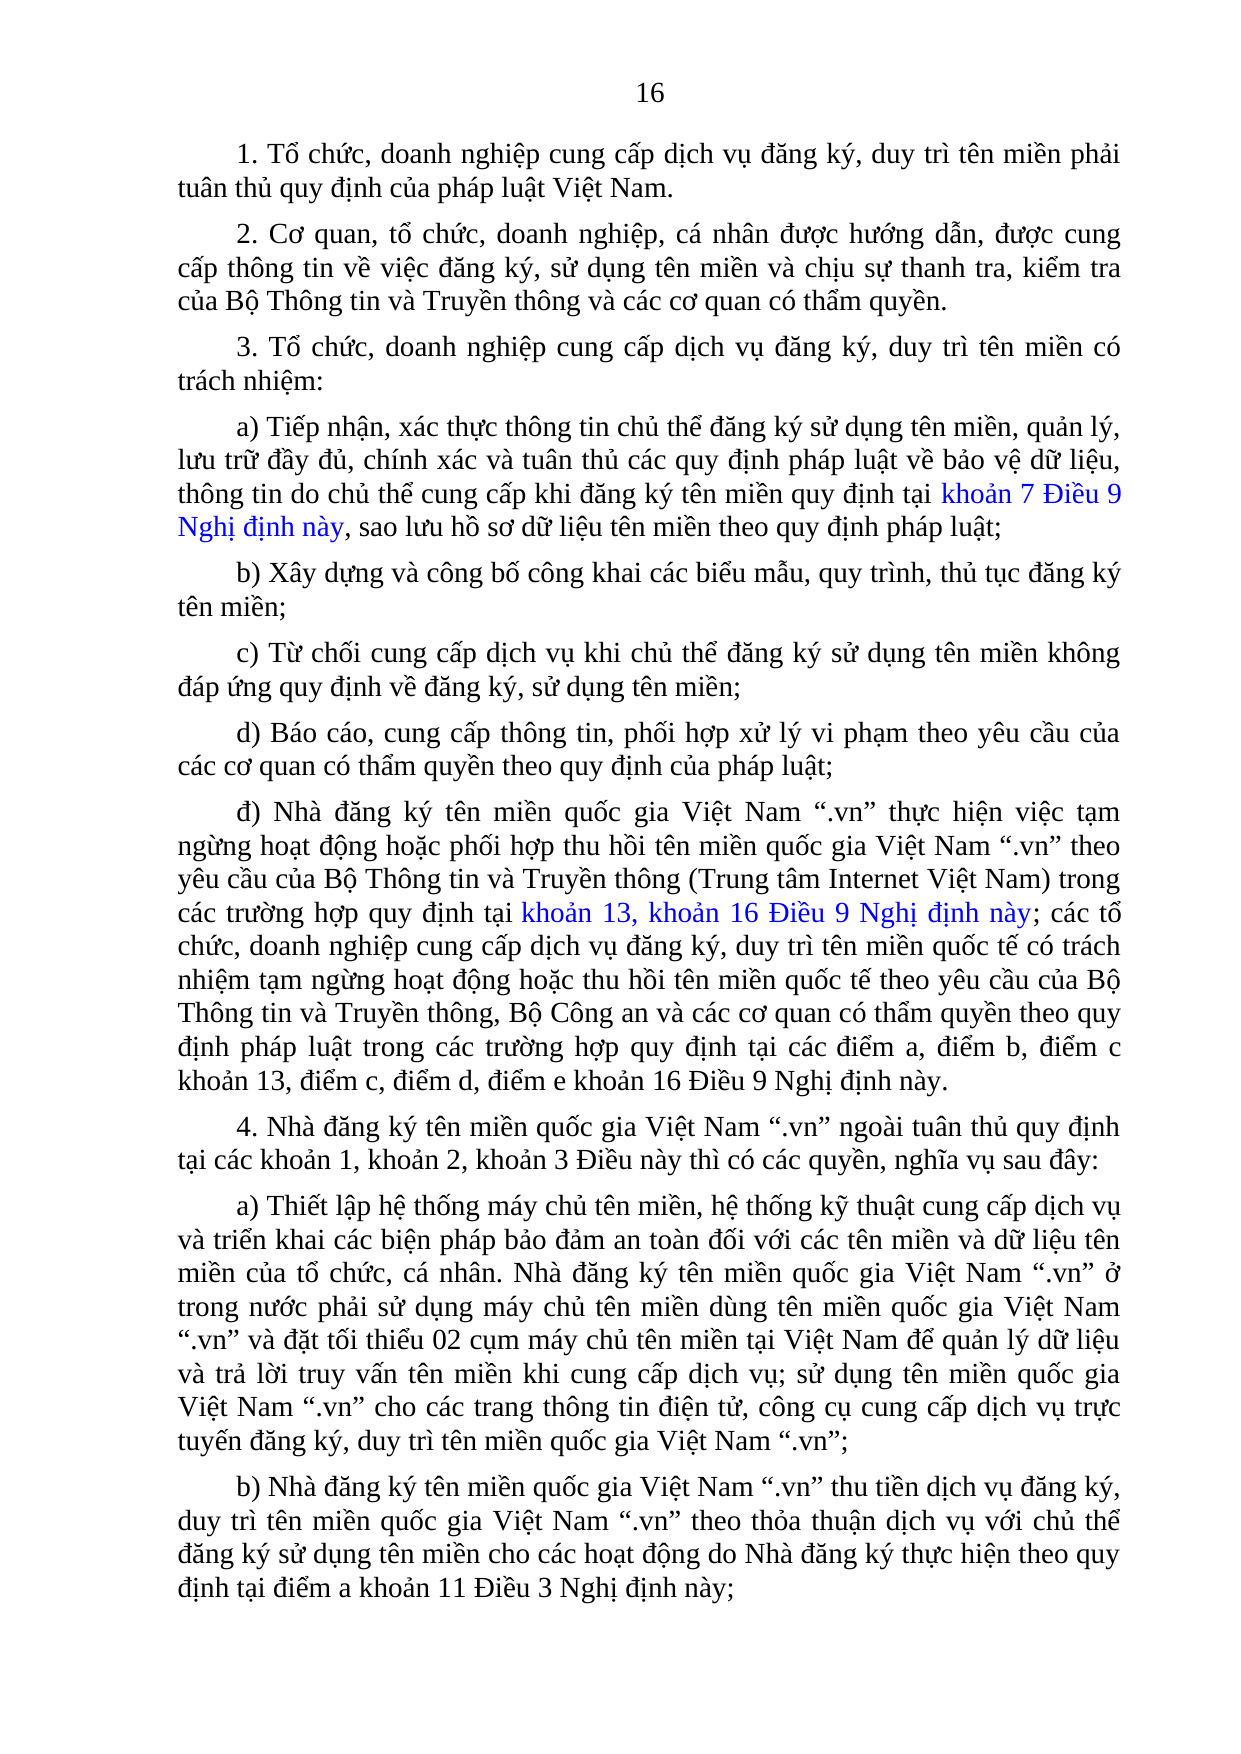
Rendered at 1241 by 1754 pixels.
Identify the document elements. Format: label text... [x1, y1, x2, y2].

text đ) Nhà đăng ký tên miền quốc gia Việt Nam “.vn” thực hiện việc tạm ngừng hoạt động hoặc phối hợp thu hồi tên miền quốc gia Việt Nam “.vn” theo yêu cầu của Bộ Thông tin và Truyền thông (Trung tâm Internet Việt Nam) trong các trường hợp quy định tại khoản 13, khoản 16 Điều 9 Nghị định này; các tổ chức, doanh nghiệp cung cấp dịch vụ đăng ký, duy trì tên miền quốc tế có trách nhiệm tạm ngừng hoạt động hoặc thu hồi tên miền quốc tế theo yêu cầu của Bộ Thông tin và Truyền thông, Bộ Công an và các cơ quan có thẩm quyền theo quy định pháp luật trong các trường hợp quy định tại các điểm a, điểm b, điểm c khoản 13, điểm c, điểm d, điểm e khoản 16 Điều 9 Nghị định này. [177, 794, 1122, 1096]
text d) Báo cáo, cung cấp thông tin, phối hợp xử lý vi phạm theo yêu cầu của các cơ quan có thẩm quyền theo quy định của pháp luật; [177, 715, 1122, 782]
text 4. Nhà đăng ký tên miền quốc gia Việt Nam “.vn” ngoài tuân thủ quy định tại các khoản 1, khoản 2, khoản 3 Điều này thì có các quyền, nghĩa vụ sau đây: [177, 1109, 1122, 1176]
text 3. Tổ chức, doanh nghiệp cung cấp dịch vụ đăng ký, duy trì tên miền có trách nhiệm: [177, 329, 1122, 396]
text b) Nhà đăng ký tên miền quốc gia Việt Nam “.vn” thu tiền dịch vụ đăng ký, duy trì tên miền quốc gia Việt Nam “.vn” theo thỏa thuận dịch vụ với chủ thể đăng ký sử dụng tên miền cho các hoạt động do Nhà đăng ký thực hiện theo quy định tại điểm a khoản 11 Điều 3 Nghị định này; [177, 1469, 1122, 1603]
text a) Tiếp nhận, xác thực thông tin chủ thể đăng ký sử dụng tên miền, quản lý, lưu trữ đầy đủ, chính xác và tuân thủ các quy định pháp luật về bảo vệ dữ liệu, thông tin do chủ thể cung cấp khi đăng ký tên miền quy định tại khoản 7 Điều 9 Nghị định này, sao lưu hồ sơ dữ liệu tên miền theo quy định pháp luật; [177, 409, 1122, 543]
text c) Từ chối cung cấp dịch vụ khi chủ thể đăng ký sử dụng tên miền không đáp ứng quy định về đăng ký, sử dụng tên miền; [177, 635, 1122, 702]
text b) Xây dựng và công bố công khai các biểu mẫu, quy trình, thủ tục đăng ký tên miền; [177, 556, 1122, 623]
text 1. Tổ chức, doanh nghiệp cung cấp dịch vụ đăng ký, duy trì tên miền phải tuân thủ quy định của pháp luật Việt Nam. [177, 137, 1122, 204]
text a) Thiết lập hệ thống máy chủ tên miền, hệ thống kỹ thuật cung cấp dịch vụ và triển khai các biện pháp bảo đảm an toàn đối với các tên miền và dữ liệu tên miền của tổ chức, cá nhân. Nhà đăng ký tên miền quốc gia Việt Nam “.vn” ở trong nước phải sử dụng máy chủ tên miền dùng tên miền quốc gia Việt Nam “.vn” và đặt tối thiểu 02 cụm máy chủ tên miền tại Việt Nam để quản lý dữ liệu và trả lời truy vấn tên miền khi cung cấp dịch vụ; sử dụng tên miền quốc gia Việt Nam “.vn” cho các trang thông tin điện tử, công cụ cung cấp dịch vụ trực tuyến đăng ký, duy trì tên miền quốc gia Việt Nam “.vn”; [177, 1188, 1122, 1457]
text 2. Cơ quan, tổ chức, doanh nghiệp, cá nhân được hướng dẫn, được cung cấp thông tin về việc đăng ký, sử dụng tên miền và chịu sự thanh tra, kiểm tra của Bộ Thông tin và Truyền thông và các cơ quan có thẩm quyền. [177, 216, 1122, 317]
